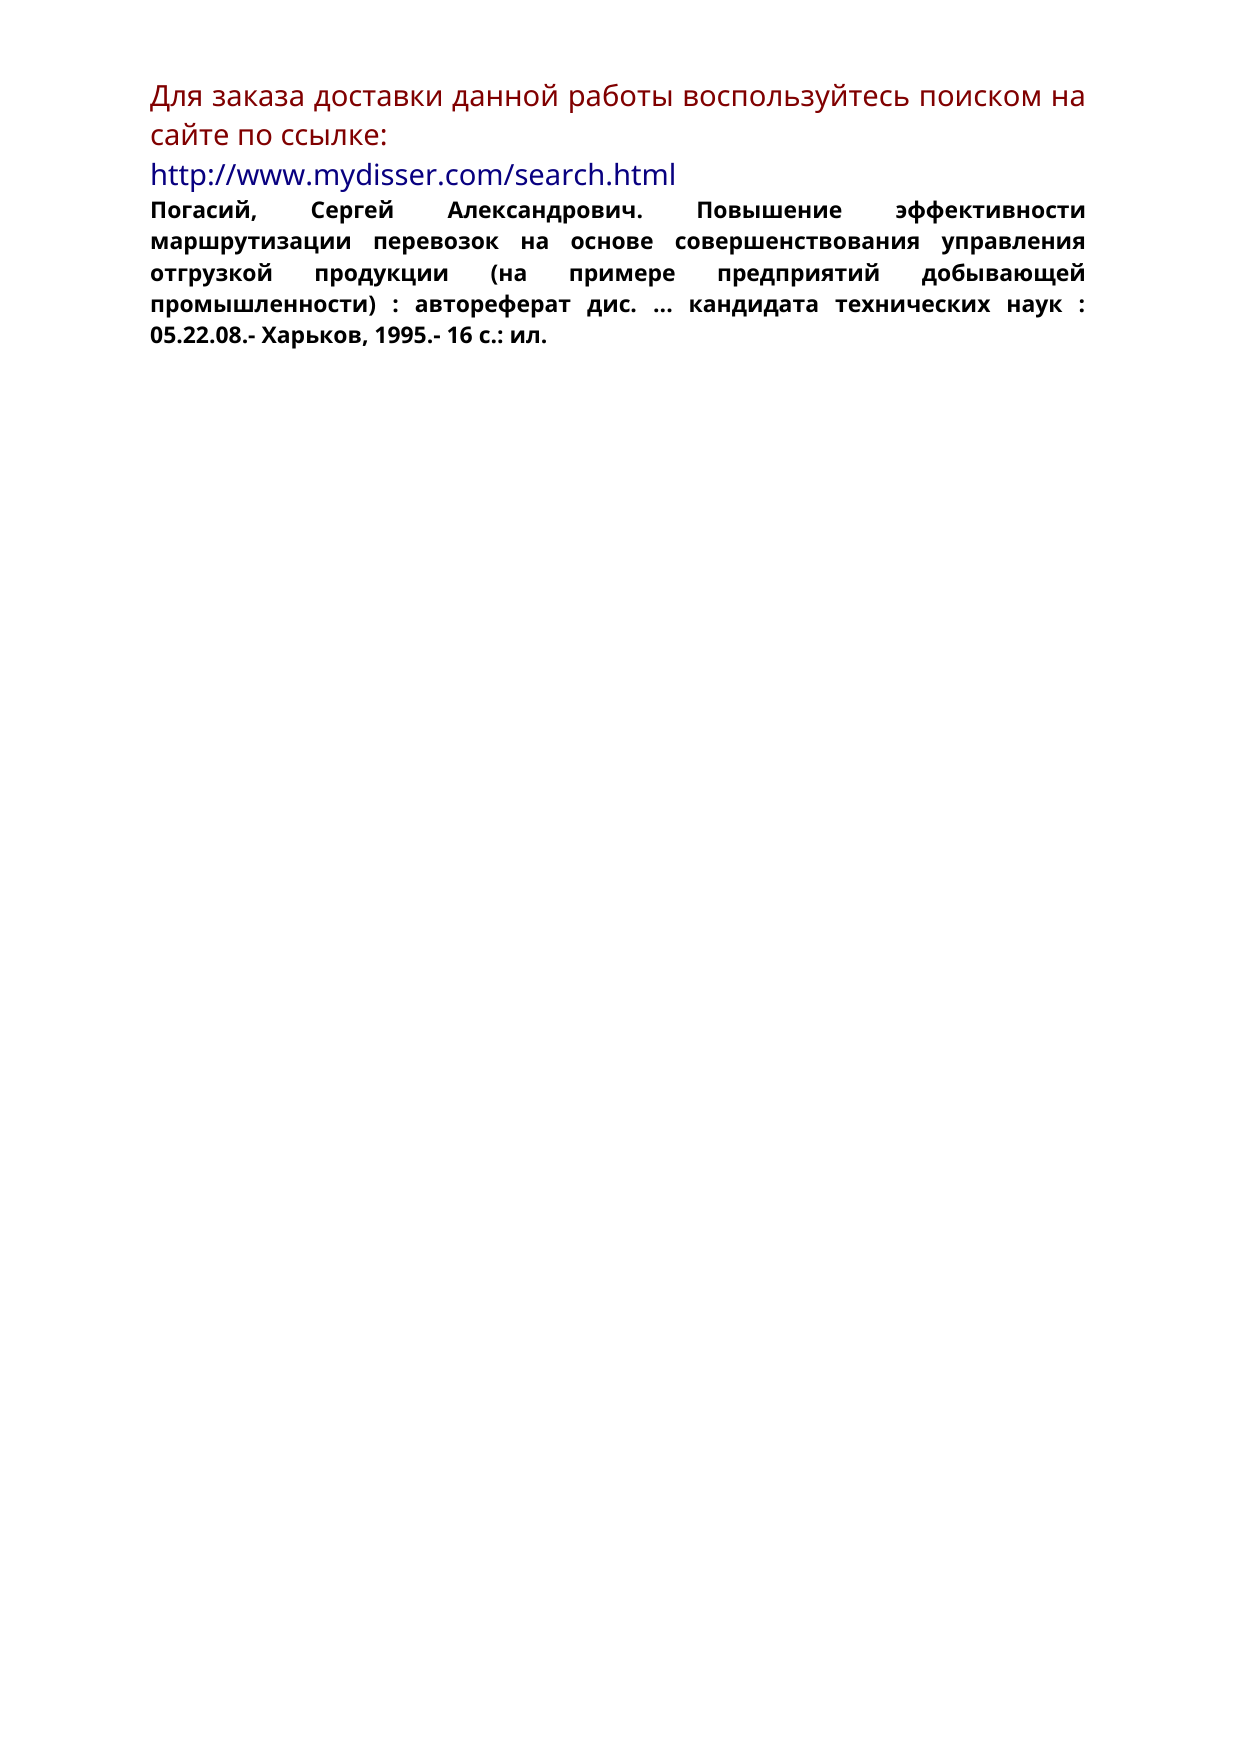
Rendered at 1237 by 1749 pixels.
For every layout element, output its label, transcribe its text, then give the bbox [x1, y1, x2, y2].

text Погасий, Сергей Александрович. Повышение эффективности маршрутизации перевозок на основе совершенствования управления отгрузкой продукции (на примере предприятий добывающей промышленности) : автореферат дис. ... кандидата технических наук : 05.22.08.- Харьков, 1995.- 16 с.: ил. [150, 194, 1086, 350]
